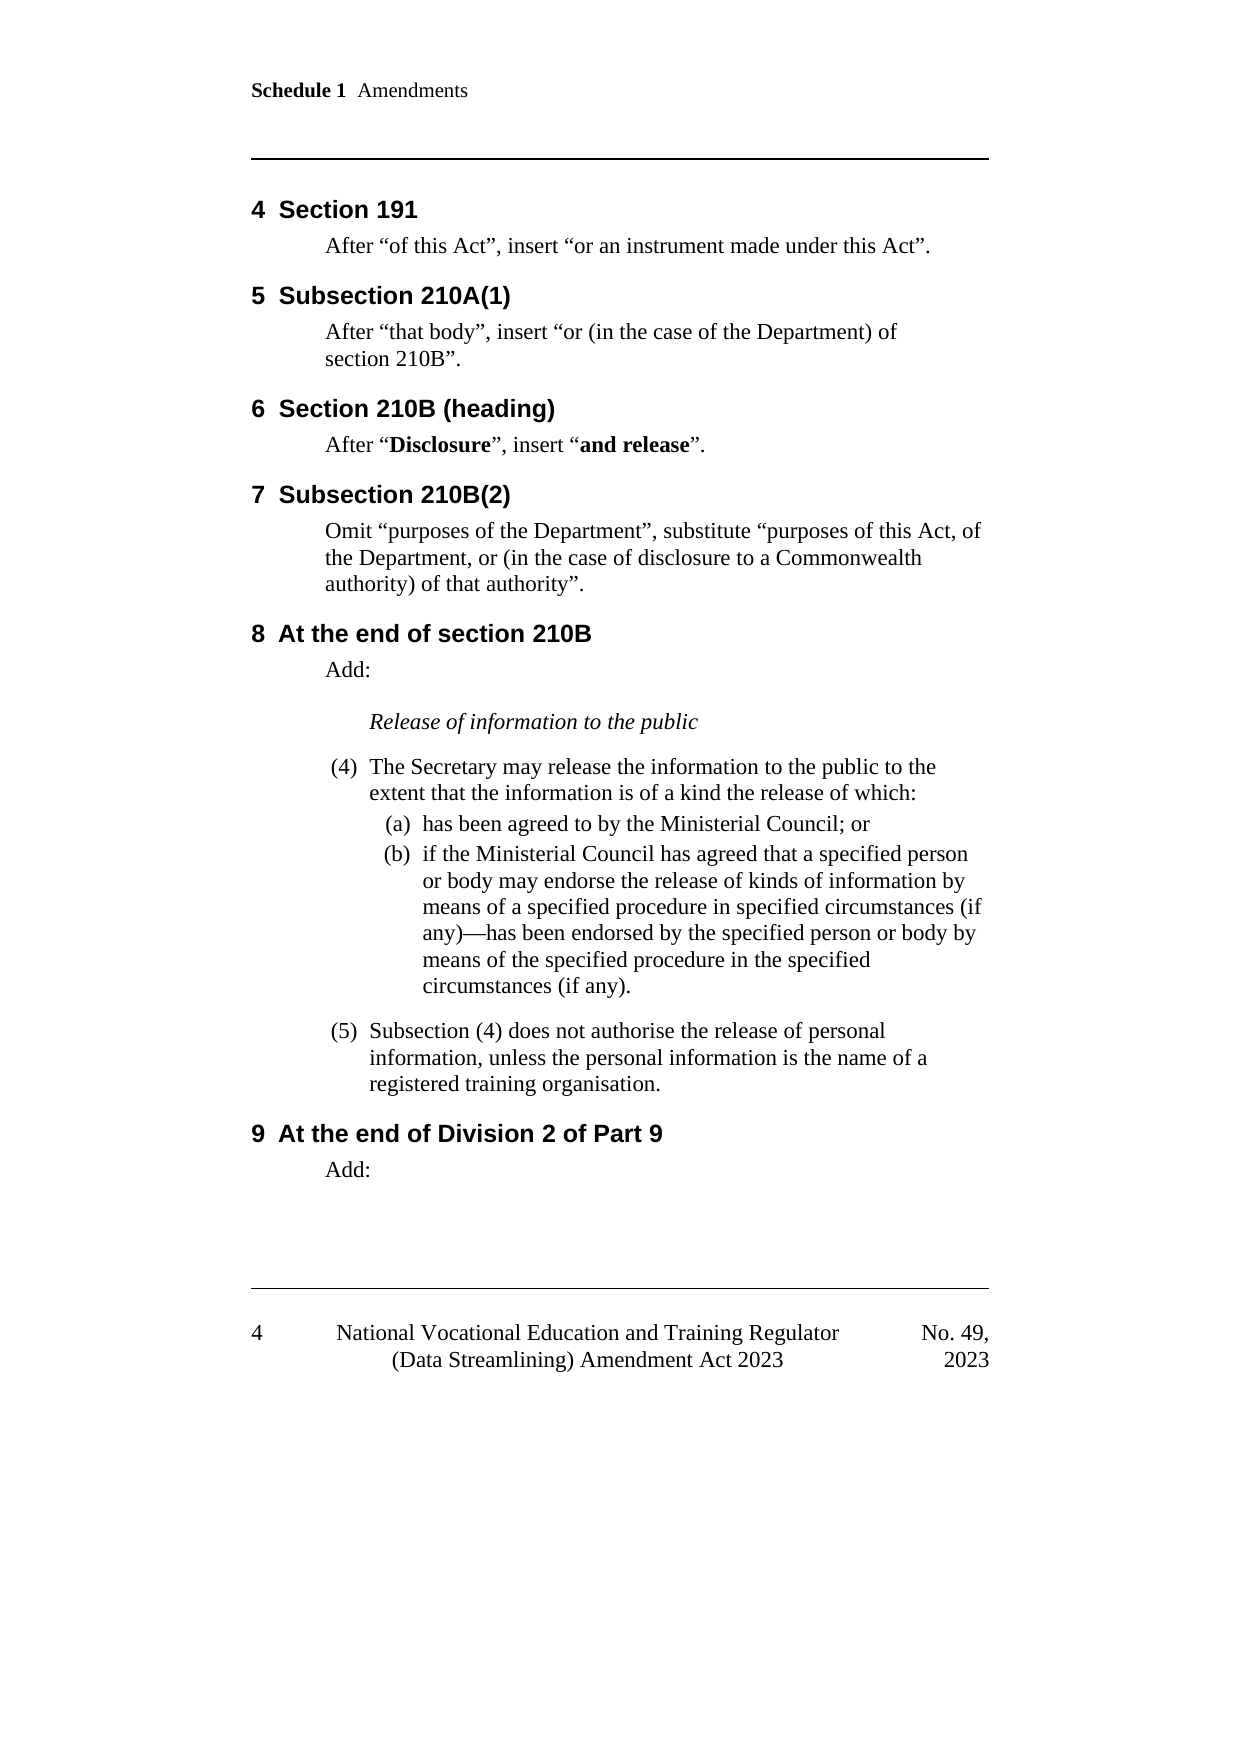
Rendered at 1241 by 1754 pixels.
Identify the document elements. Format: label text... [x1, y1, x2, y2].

text 7 Subsection 210B(2) [251, 480, 989, 509]
text After “that body”, insert “or (in the case of the Department) of section 210B”. [325, 318, 989, 371]
text 6 Section 210B (heading) [251, 394, 989, 423]
text Omit “purposes of the Department”, substitute “purposes of this Act, of the Department, or (in the case of disclosure to a Commonwealth authority) of that authority”. [325, 517, 989, 596]
text After “of this Act”, insert “or an instrument made under this Act”. [325, 232, 989, 258]
text 9 At the end of Division 2 of Part 9 [251, 1119, 989, 1148]
text Add: [325, 656, 989, 683]
text 8 At the end of section 210B [251, 619, 989, 648]
text (4) The Secretary may release the information to the public to the extent that the information is of a kind the release of which: [251, 753, 989, 806]
text (5) Subsection (4) does not authorise the release of personal information, unless the personal information is the name of a registered training organisation. [251, 1017, 989, 1096]
text 5 Subsection 210A(1) [251, 281, 989, 310]
text 4 Section 191 [251, 195, 989, 224]
text Add: [325, 1156, 989, 1183]
text Release of information to the public [369, 708, 989, 734]
text (b) if the Ministerial Council has agreed that a specified person or body may endorse the release of kinds of information by means of a specified procedure in specified circumstances (if any)—has been endorsed by the specified person or body by means of the specified procedure in the specified circumstances (if any). [251, 840, 989, 998]
text (a) has been agreed to by the Ministerial Council; or [251, 810, 989, 836]
text After “Disclosure”, insert “and release”. [325, 431, 989, 457]
